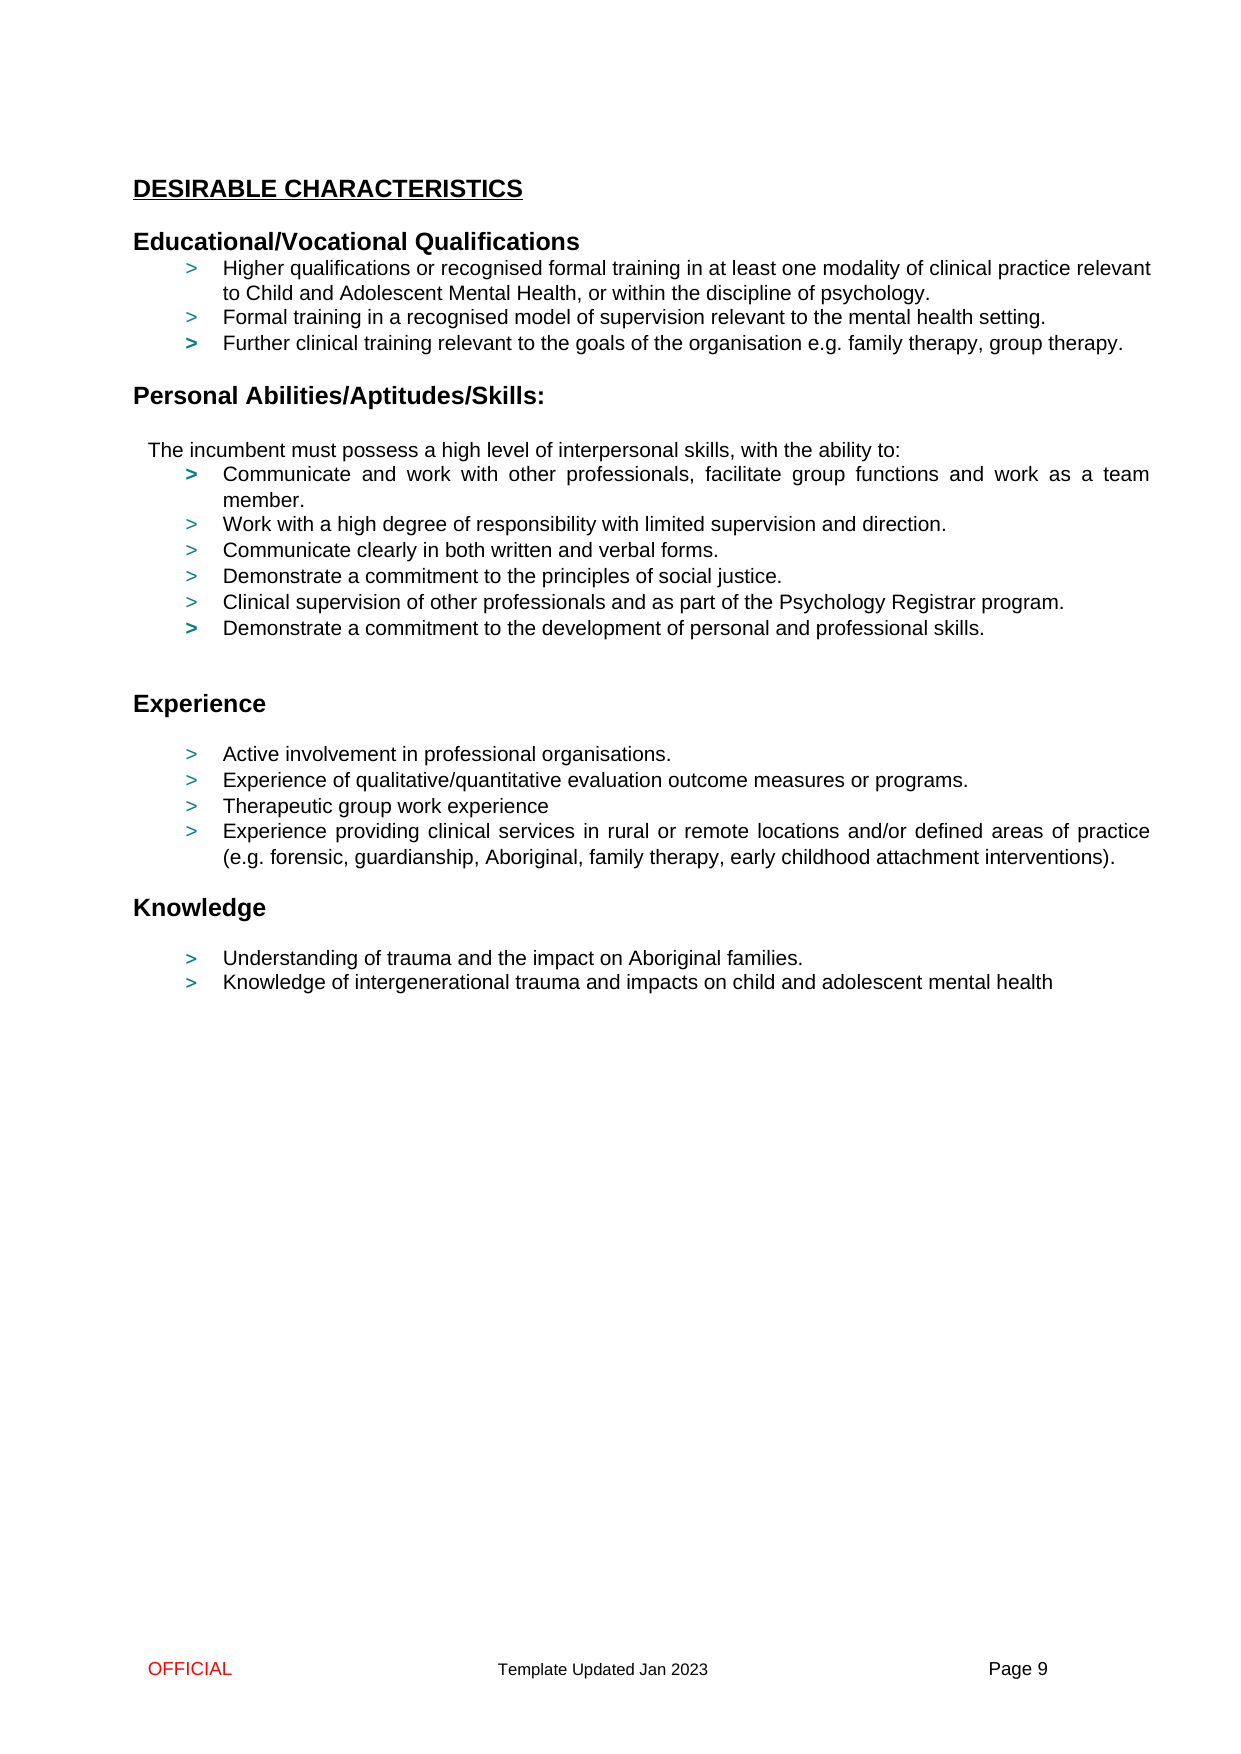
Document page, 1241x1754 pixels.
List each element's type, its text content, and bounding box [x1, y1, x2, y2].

list Communicate and work with other professionals, facilitate group functions and work as a team member. [185, 462, 1152, 512]
text The incumbent must possess a high level of interpersonal skills, with the ability to: [148, 438, 1152, 462]
list Experience of qualitative/quantitative evaluation outcome measures or programs. [185, 768, 1152, 793]
list Communicate clearly in both written and verbal forms. [185, 538, 1152, 564]
list Work with a high degree of responsibility with limited supervision and direction. [185, 512, 1152, 538]
text Personal Abilities/Aptitudes/Skills: [133, 381, 1152, 409]
list Therapeutic group work experience [185, 793, 1152, 819]
text Experience [133, 689, 1152, 718]
list Active involvement in professional organisations. [185, 742, 1152, 768]
list Higher qualifications or recognised formal training in at least one modality of clinical practice relevant to Child and Adolescent Mental Health, or within the discipline of psychology. [185, 255, 1152, 305]
list Experience providing clinical services in rural or remote locations and/or defined areas of practice (e.g. forensic, guardianship, Aboriginal, family therapy, early childhood attachment interventions). [185, 819, 1152, 869]
list Demonstrate a commitment to the development of personal and professional skills. [185, 615, 1152, 641]
text Educational/Vocational Qualifications [133, 227, 1152, 255]
text DESIRABLE CHARACTERISTICS [133, 174, 1152, 203]
list Clinical supervision of other professionals and as part of the Psychology Registrar program. [185, 589, 1152, 615]
list Further clinical training relevant to the goals of the organisation e.g. family therapy, group therapy. [185, 331, 1152, 357]
list Understanding of trauma and the impact on Aboriginal families. [185, 946, 1152, 970]
list Formal training in a recognised model of supervision relevant to the mental health setting. [185, 305, 1152, 331]
text Knowledge [133, 893, 1152, 922]
list Knowledge of intergenerational trauma and impacts on child and adolescent mental health [185, 970, 1152, 994]
list Demonstrate a commitment to the principles of social justice. [185, 564, 1152, 589]
